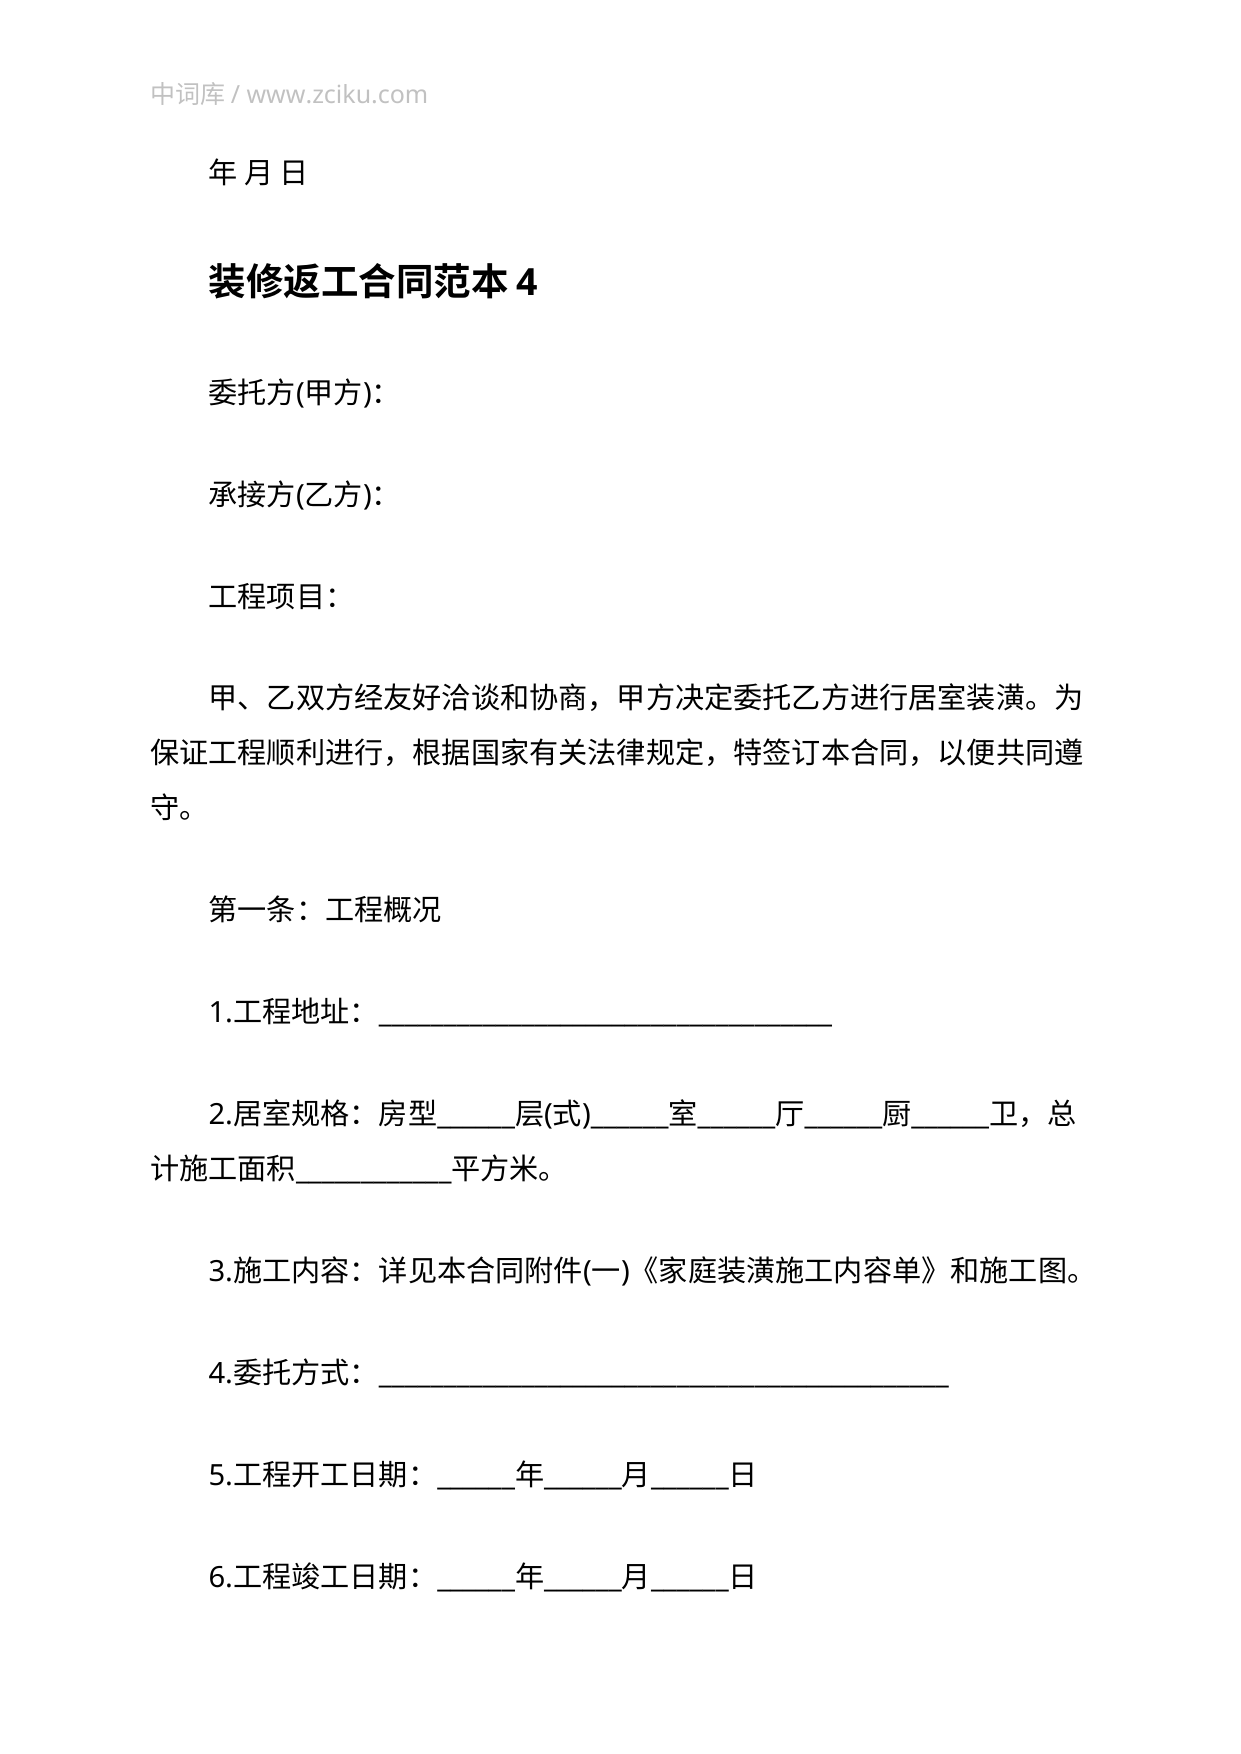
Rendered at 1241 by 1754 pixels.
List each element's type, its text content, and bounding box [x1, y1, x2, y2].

text 年 月 日 [150, 150, 1090, 192]
text 6.工程竣工日期：______年______月______日 [150, 1553, 1090, 1596]
text 承接方(乙方)： [150, 471, 1090, 514]
text 委托方(甲方)： [150, 369, 1090, 412]
text 1.工程地址：___________________________________ [150, 988, 1090, 1031]
text 甲、乙双方经友好洽谈和协商，甲方决定委托乙方进行居室装潢。为保证工程顺利进行，根据国家有关法律规定，特签订本合同，以便共同遵守。 [150, 675, 1090, 827]
text 3.施工内容：详见本合同附件(一)《家庭装潢施工内容单》和施工图。 [150, 1247, 1090, 1290]
text 5.工程开工日期：______年______月______日 [150, 1451, 1090, 1494]
text 2.居室规格：房型______层(式)______室______厅______厨______卫，总计施工面积____________平方米。 [150, 1090, 1090, 1188]
text 第一条：工程概况 [150, 887, 1090, 929]
text 工程项目： [150, 573, 1090, 616]
text 装修返工合同范本4 [150, 252, 1090, 306]
text 4.委托方式：____________________________________________ [150, 1349, 1090, 1392]
